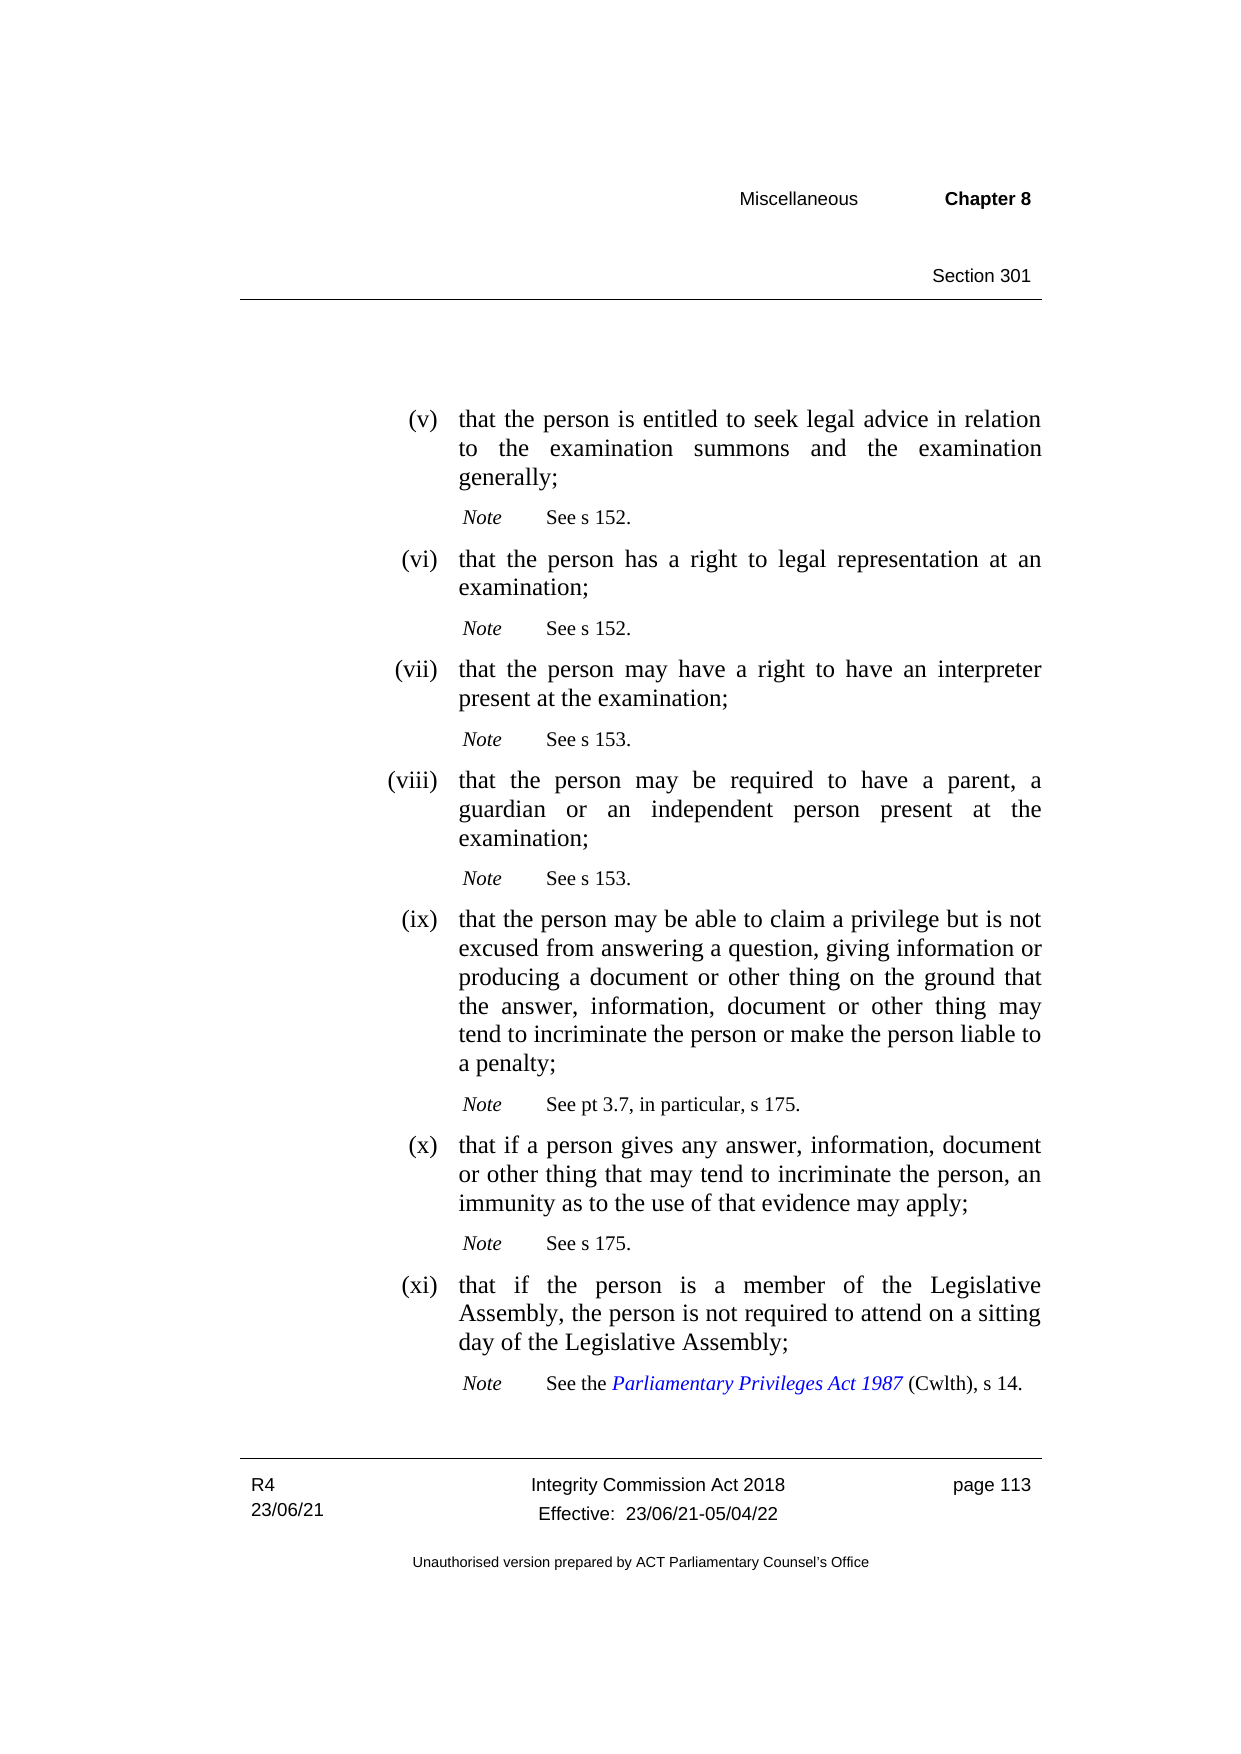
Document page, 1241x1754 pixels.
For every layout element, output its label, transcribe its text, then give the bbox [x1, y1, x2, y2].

text Note See the Parliamentary Privileges Act 1987 (Cwlth), s 14. [462, 1371, 1042, 1395]
text Note See s 153. [462, 726, 1042, 751]
text (vii) that the person may have a right to have an interpreter present at the examination; [239, 654, 1042, 712]
text Note See s 152. [462, 616, 1042, 640]
text Note See s 175. [462, 1231, 1042, 1255]
text Note See s 153. [462, 866, 1042, 890]
text (v) that the person is entitled to seek legal advice in relation to the examination summons and the examination generally; [239, 404, 1042, 490]
text Note See pt 3.7, in particular, s 175. [462, 1092, 1042, 1116]
text (xi) that if the person is a member of the Legislative Assembly, the person is not required to attend on a sitting day of the Legislative Assembly; [239, 1270, 1042, 1356]
text (x) that if a person gives any answer, information, document or other thing that may tend to incriminate the person, an immunity as to the use of that evidence may apply; [239, 1130, 1042, 1217]
text Note See s 152. [462, 505, 1042, 529]
text (vi) that the person has a right to legal representation at an examination; [239, 544, 1042, 601]
text (ix) that the person may be able to claim a privilege but is not excused from answering a question, giving information or producing a document or other thing on the ground that the answer, information, document or other thing may tend to incriminate the person or make the person liable to a penalty; [239, 904, 1042, 1077]
text (viii) that the person may be required to have a parent, a guardian or an independent person present at the examination; [239, 765, 1042, 851]
